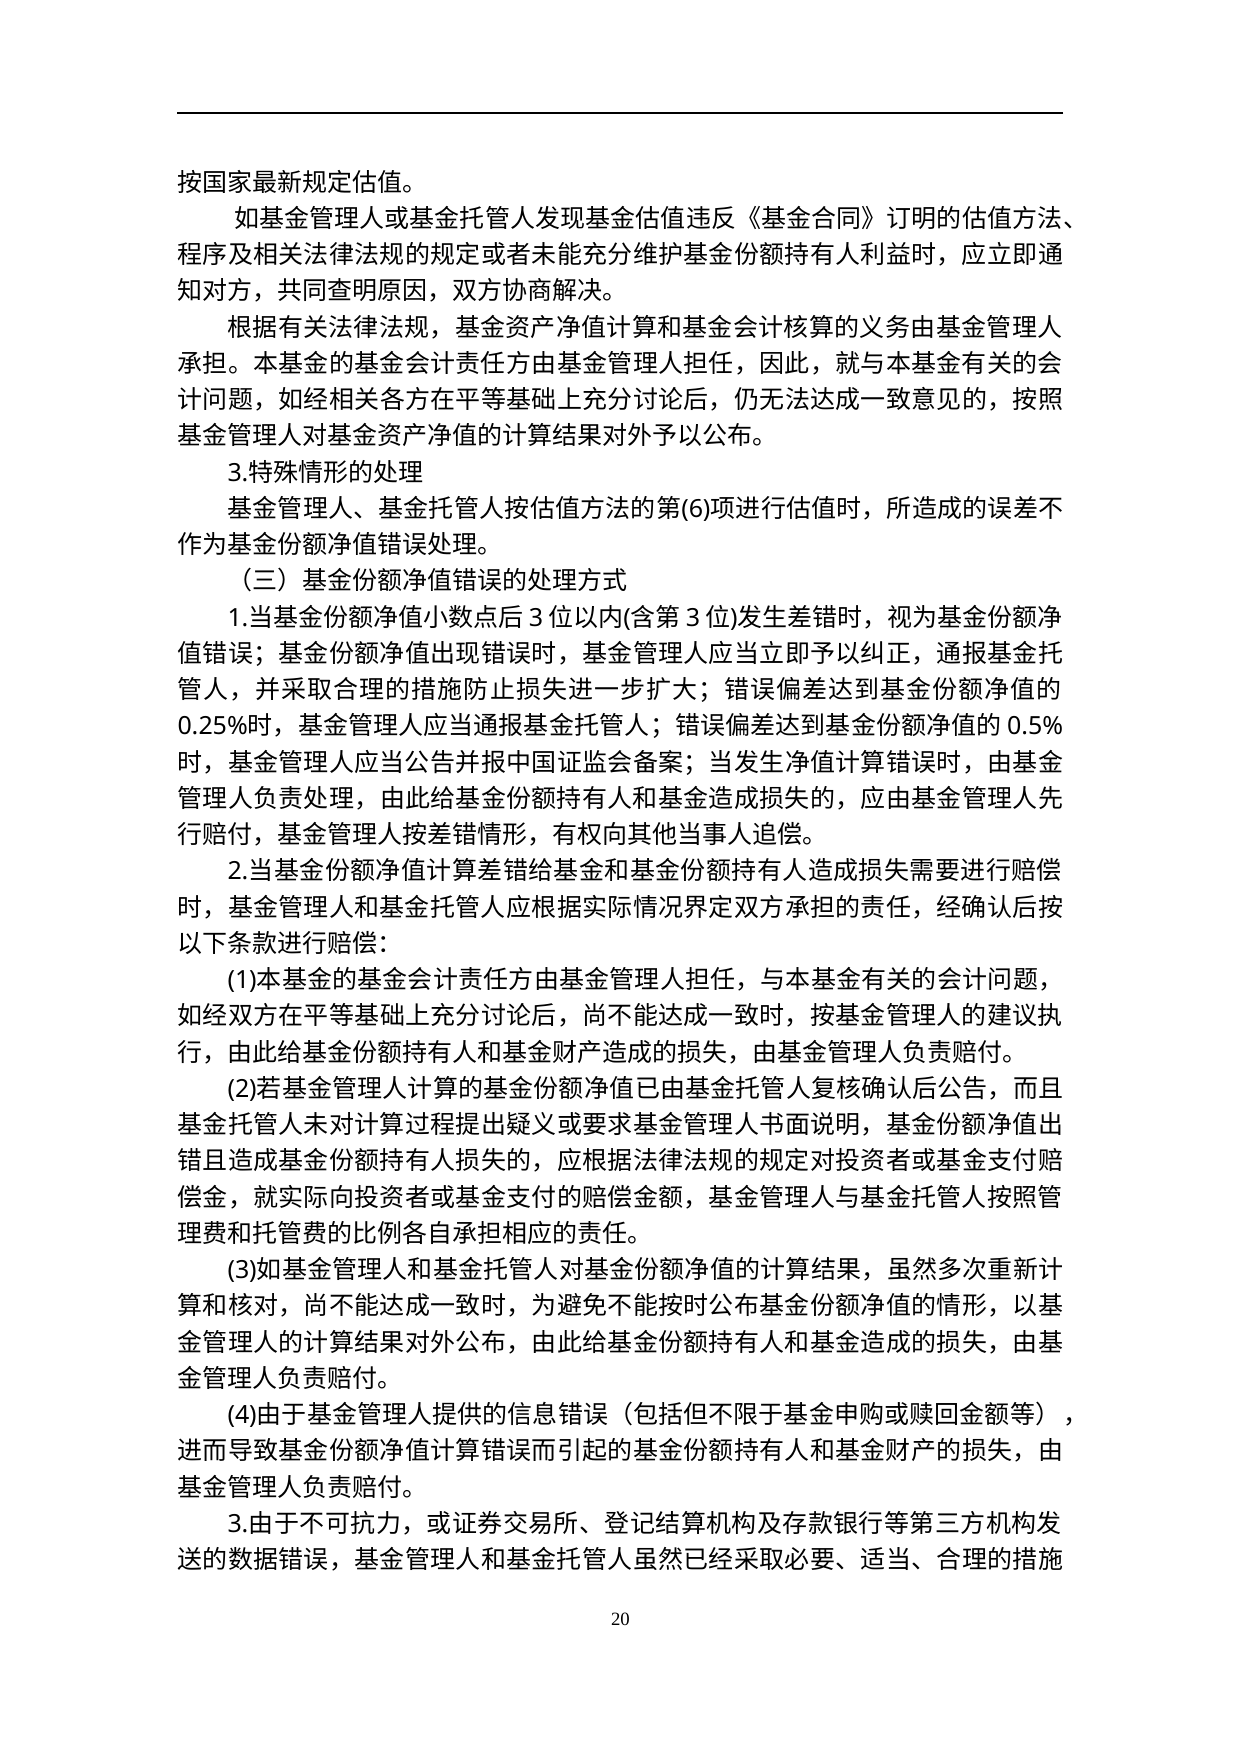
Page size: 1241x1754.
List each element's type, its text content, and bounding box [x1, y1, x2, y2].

text (2)若基金管理人计算的基金份额净值已由基金托管人复核确认后公告，而且基金托管人未对计算过程提出疑义或要求基金管理人书面说明，基金份额净值出错且造成基金份额持有人损失的，应根据法律法规的规定对投资者或基金支付赔偿金，就实际向投资者或基金支付的赔偿金额，基金管理人与基金托管人按照管理费和托管费的比例各自承担相应的责任。 [177, 1068, 1063, 1249]
text （三）基金份额净值错误的处理方式 [177, 561, 1063, 597]
text (1)本基金的基金会计责任方由基金管理人担任，与本基金有关的会计问题，如经双方在平等基础上充分讨论后，尚不能达成一致时，按基金管理人的建议执行，由此给基金份额持有人和基金财产造成的损失，由基金管理人负责赔付。 [177, 959, 1063, 1068]
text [177, 162, 1063, 198]
text 3.特殊情形的处理 [177, 452, 1063, 488]
text (3)如基金管理人和基金托管人对基金份额净值的计算结果，虽然多次重新计算和核对，尚不能达成一致时，为避免不能按时公布基金份额净值的情形，以基金管理人的计算结果对外公布，由此给基金份额持有人和基金造成的损失，由基金管理人负责赔付。 [177, 1249, 1063, 1394]
text (4)由于基金管理人提供的信息错误（包括但不限于基金申购或赎回金额等），进而导致基金份额净值计算错误而引起的基金份额持有人和基金财产的损失，由基金管理人负责赔付。 [177, 1394, 1063, 1503]
text 1.当基金份额净值小数点后3位以内(含第3位)发生差错时，视为基金份额净值错误；基金份额净值出现错误时，基金管理人应当立即予以纠正，通报基金托管人，并采取合理的措施防止损失进一步扩大；错误偏差达到基金份额净值的0.25%时，基金管理人应当通报基金托管人；错误偏差达到基金份额净值的0.5%时，基金管理人应当公告并报中国证监会备案；当发生净值计算错误时，由基金管理人负责处理，由此给基金份额持有人和基金造成损失的，应由基金管理人先行赔付，基金管理人按差错情形，有权向其他当事人追偿。 [177, 597, 1063, 851]
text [177, 1503, 1063, 1576]
text 如基金管理人或基金托管人发现基金估值违反《基金合同》订明的估值方法、程序及相关法律法规的规定或者未能充分维护基金份额持有人利益时，应立即通知对方，共同查明原因，双方协商解决。 [177, 198, 1063, 307]
text 根据有关法律法规，基金资产净值计算和基金会计核算的义务由基金管理人承担。本基金的基金会计责任方由基金管理人担任，因此，就与本基金有关的会计问题，如经相关各方在平等基础上充分讨论后，仍无法达成一致意见的，按照基金管理人对基金资产净值的计算结果对外予以公布。 [177, 307, 1063, 452]
text 基金管理人、基金托管人按估值方法的第(6)项进行估值时，所造成的误差不作为基金份额净值错误处理。 [177, 488, 1063, 561]
text 2.当基金份额净值计算差错给基金和基金份额持有人造成损失需要进行赔偿时，基金管理人和基金托管人应根据实际情况界定双方承担的责任，经确认后按以下条款进行赔偿： [177, 851, 1063, 959]
